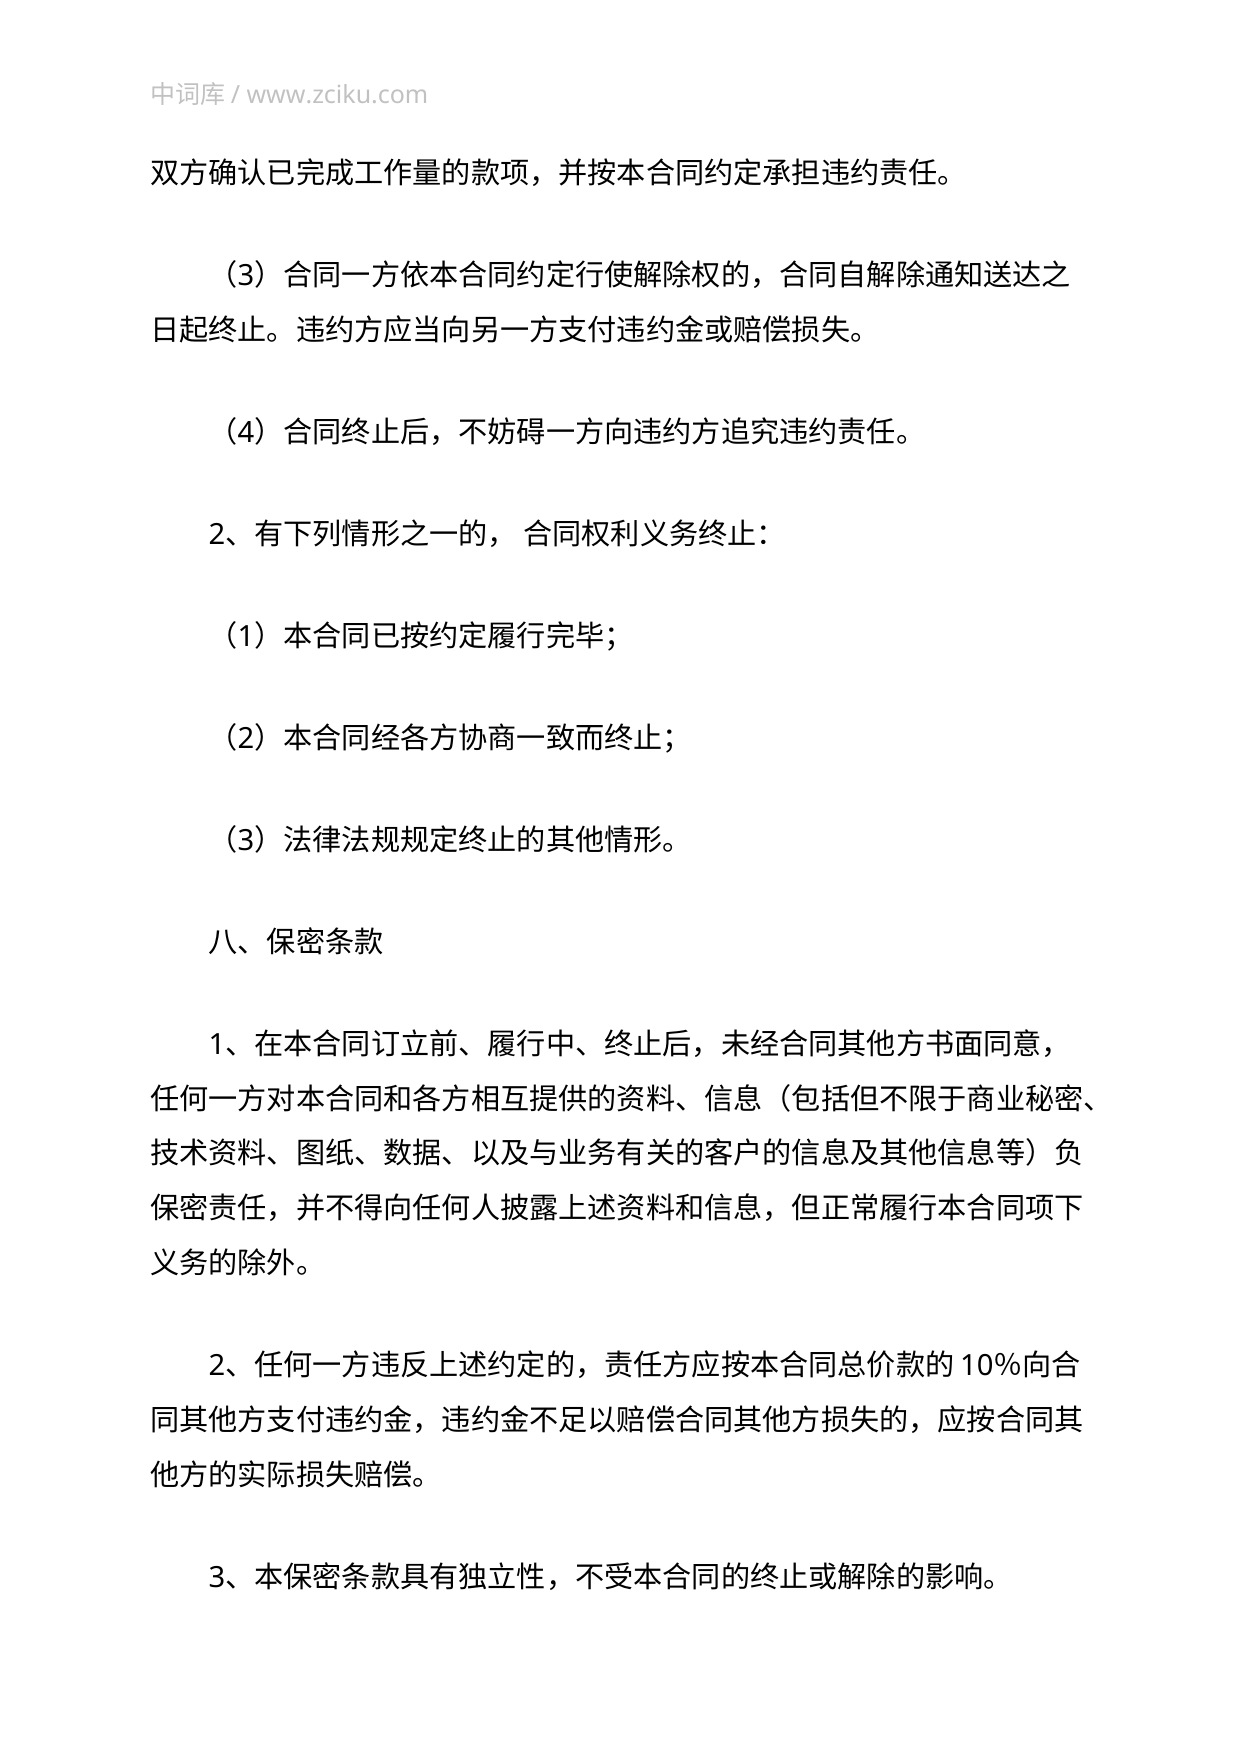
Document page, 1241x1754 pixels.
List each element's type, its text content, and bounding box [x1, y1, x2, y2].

text （3）合同一方依本合同约定行使解除权的，合同自解除通知送达之日起终止。违约方应当向另一方支付违约金或赔偿损失。 [150, 252, 1090, 349]
text 2、有下列情形之一的， 合同权利义务终止： [150, 511, 1090, 553]
text （1）本合同已按约定履行完毕； [150, 612, 1090, 655]
text 八、保密条款 [150, 918, 1090, 961]
text （2）本合同经各方协商一致而终止； [150, 714, 1090, 757]
text 1、在本合同订立前、履行中、终止后，未经合同其他方书面同意，任何一方对本合同和各方相互提供的资料、信息（包括但不限于商业秘密、技术资料、图纸、数据、以及与业务有关的客户的信息及其他信息等）负保密责任，并不得向任何人披露上述资料和信息，但正常履行本合同项下义务的除外。 [150, 1020, 1090, 1282]
text （3）法律法规规定终止的其他情形。 [150, 816, 1090, 859]
text （4）合同终止后，不妨碍一方向违约方追究违约责任。 [150, 408, 1090, 451]
text 3、本保密条款具有独立性，不受本合同的终止或解除的影响。 [150, 1553, 1090, 1596]
text 2、任何一方违反上述约定的，责任方应按本合同总价款的10％向合同其他方支付违约金，违约金不足以赔偿合同其他方损失的，应按合同其他方的实际损失赔偿。 [150, 1342, 1090, 1494]
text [150, 150, 1090, 192]
